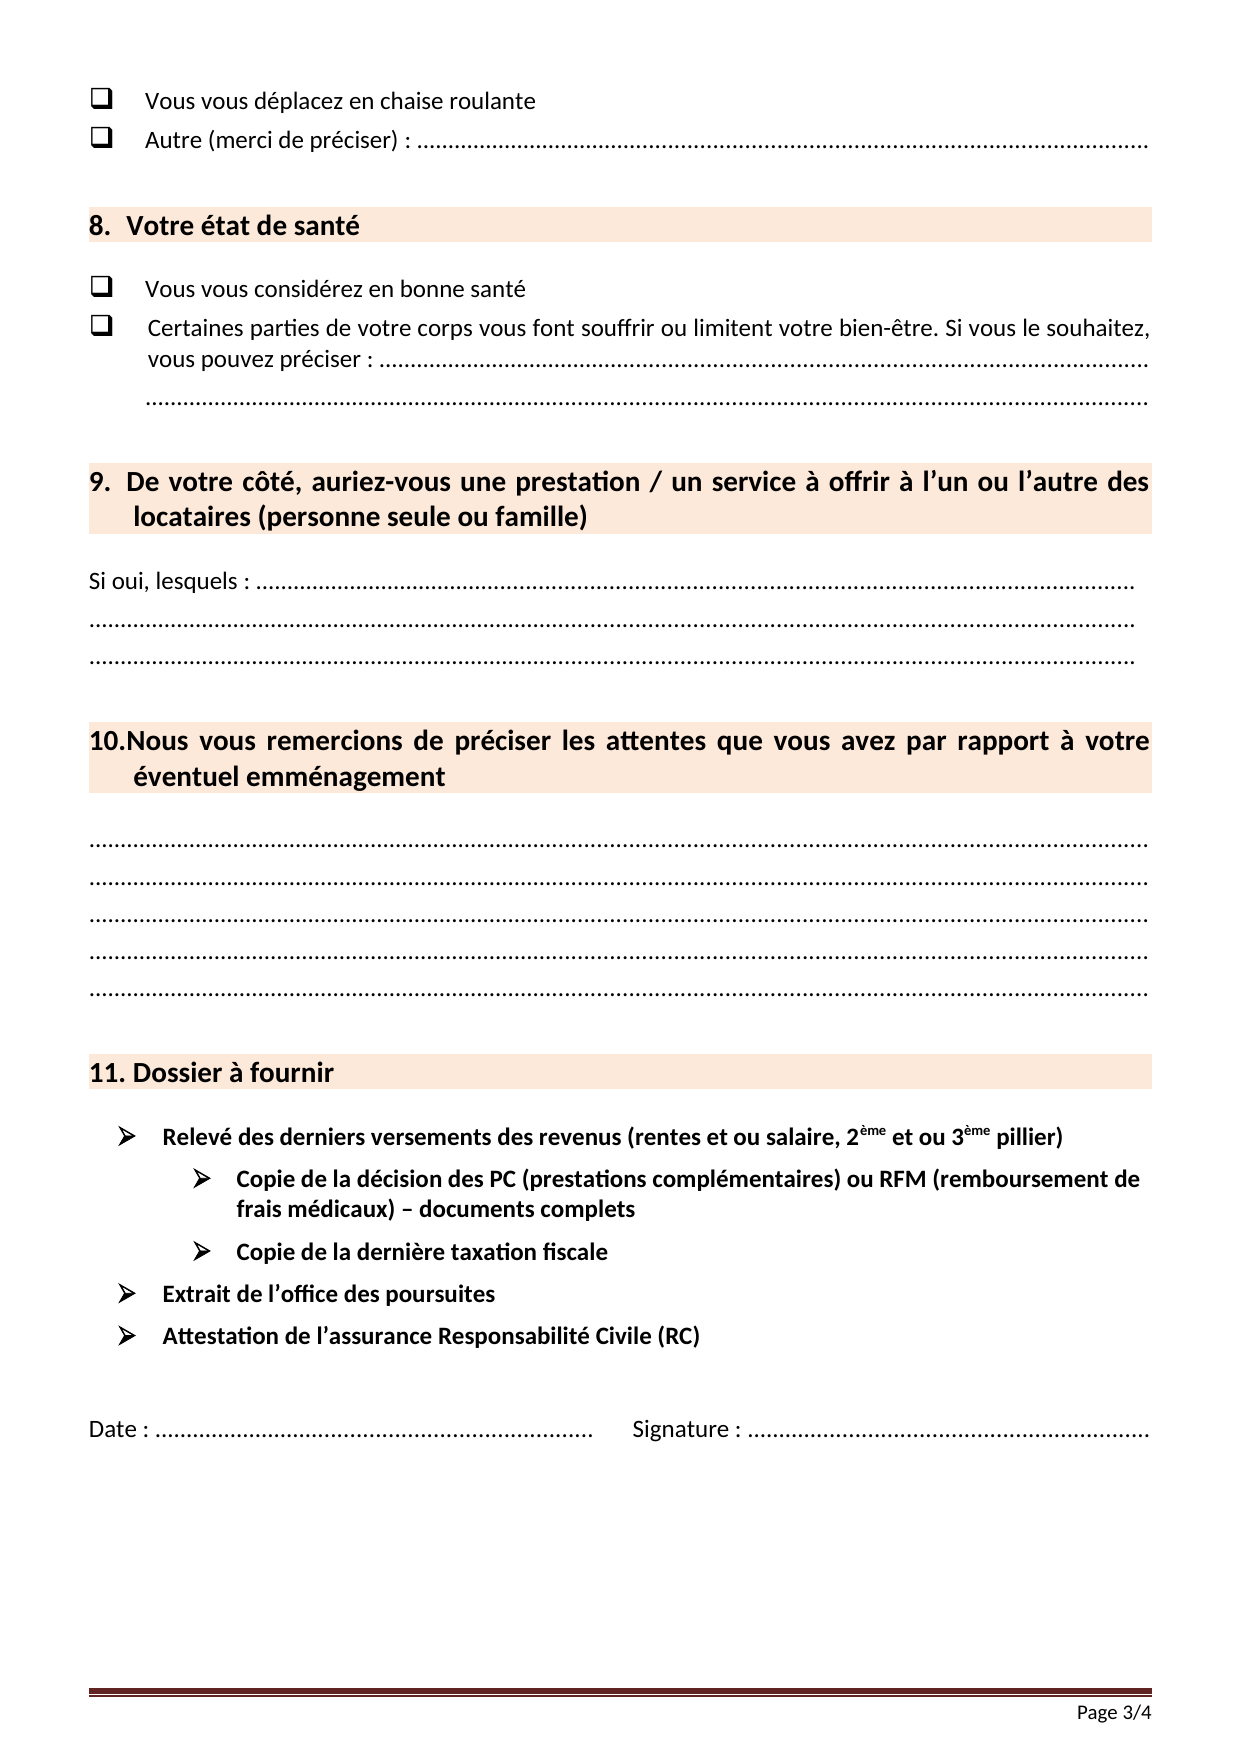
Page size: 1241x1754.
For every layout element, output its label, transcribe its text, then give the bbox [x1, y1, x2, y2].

text Certaines parties de votre corps vous font souffrir ou limitent votre bien-être. Si vous le souhaitez, vous pouvez préciser : [89, 312, 1152, 374]
list Copie de la dernière taxation fiscale [192, 1236, 1152, 1266]
list Votre état de santé [89, 207, 1152, 242]
text Si oui, lesquels : [89, 565, 1152, 596]
list Extrait de l’office des poursuites [89, 1278, 1152, 1308]
list Nous vous remercions de préciser les attentes que vous avez par rapport à votre éventuel emménagement [89, 722, 1152, 793]
text Autre (merci de préciser) : [89, 124, 1152, 154]
text Vous vous considérez en bonne santé [89, 273, 1152, 304]
text Date : Signature : [89, 1413, 1152, 1444]
list Copie de la décision des PC (prestations complémentaires) ou RFM (remboursement de frais médicaux) – documents complets [192, 1163, 1152, 1224]
list Attestation de l’assurance Responsabilité Civile (RC) [89, 1320, 1152, 1351]
list Relevé des derniers versements des revenus (rentes et ou salaire, 2ème et ou 3ème pillier) [89, 1121, 1152, 1151]
text Vous vous déplacez en chaise roulante [89, 85, 1152, 116]
list De votre côté, auriez-vous une prestation / un service à offrir à l’un ou l’autre des locataires (personne seule ou famille) [89, 463, 1152, 534]
list Dossier à fournir [89, 1054, 1152, 1089]
